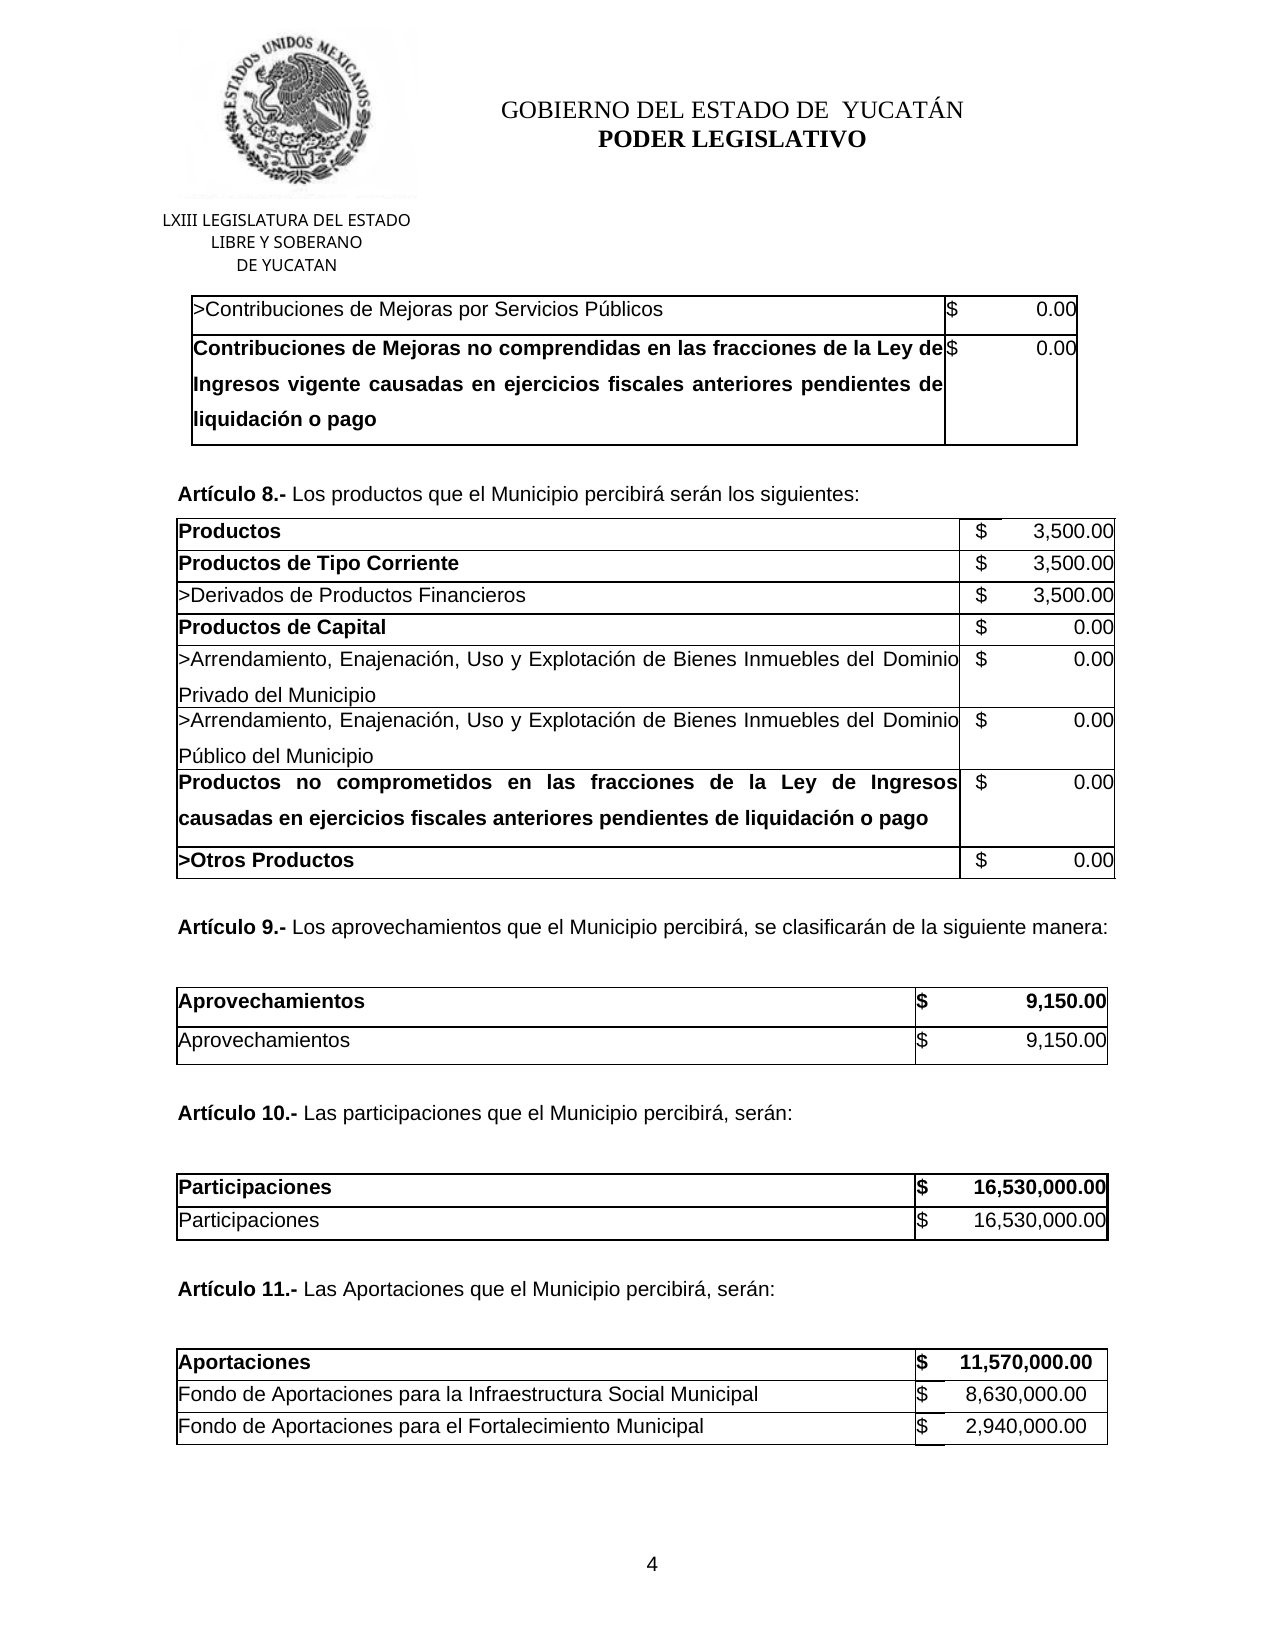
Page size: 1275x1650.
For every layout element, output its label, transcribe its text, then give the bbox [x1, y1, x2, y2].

table_header 16,530,000.00 [945, 1175, 1106, 1206]
text Artículo 11.- Las Aportaciones que el Municipio percibirá, serán: [177, 1276, 1127, 1300]
table_cell $ [946, 297, 974, 334]
table_cell 8,630,000.00 [945, 1381, 1107, 1412]
text Artículo 9.- Los aprovechamientos que el Municipio percibirá, se clasificarán de la siguiente manera: [177, 915, 1127, 939]
table_cell 3,500.00 [1002, 551, 1114, 581]
table_cell Contribuciones de Mejoras no comprendidas en las fracciones de la Ley de Ingresos vigente causadas en ejercicios fiscales anteriores pendientes de liquidación o pago [193, 336, 944, 444]
table_cell $ [960, 708, 1002, 769]
table_cell $ [916, 1208, 945, 1238]
table_header Participaciones [178, 1175, 914, 1206]
table_cell 3,500.00 [1002, 583, 1114, 613]
table_cell 0.00 [975, 336, 1076, 444]
table_header $ [916, 1350, 945, 1380]
text Artículo 8.- Los productos que el Municipio percibirá serán los siguientes: [177, 482, 1127, 506]
table_cell >Arrendamiento, Enajenación, Uso y Explotación de Bienes Inmuebles del Dominio Privado del Municipio [178, 646, 959, 707]
table_cell 9,150.00 [945, 1028, 1107, 1064]
table_cell Productos de Tipo Corriente [178, 551, 959, 581]
table_header 9,150.00 [945, 988, 1107, 1026]
table_cell >Derivados de Productos Financieros [178, 583, 959, 613]
table_cell 0.00 [1002, 848, 1114, 878]
table_cell >Otros Productos [178, 848, 959, 878]
table_cell 16,530,000.00 [945, 1208, 1106, 1238]
table_cell $ [960, 646, 1002, 707]
table_header Productos [178, 519, 959, 550]
table_header 3,500.00 [1002, 519, 1114, 550]
table_header Aprovechamientos [178, 988, 915, 1026]
table_cell Participaciones [178, 1208, 914, 1238]
table_header $ [916, 1175, 945, 1206]
text Artículo 10.- Las participaciones que el Municipio percibirá, serán: [177, 1101, 1127, 1125]
table_cell 0.00 [975, 297, 1076, 334]
table_cell $ [961, 770, 1002, 846]
table_header $ [916, 988, 945, 1026]
table_cell 0.00 [1002, 708, 1114, 769]
table_cell 0.00 [1002, 646, 1114, 707]
table_cell $ [916, 1414, 945, 1444]
table_cell $ [960, 615, 1002, 645]
table_cell 2,940,000.00 [945, 1413, 1107, 1444]
table_cell $ [916, 1382, 945, 1412]
table_cell Productos de Capital [178, 615, 959, 645]
table_cell 0.00 [1002, 770, 1114, 846]
table_cell $ [916, 1028, 945, 1064]
table_cell $ [960, 583, 1002, 613]
table_cell Fondo de Aportaciones para la Infraestructura Social Municipal [178, 1381, 915, 1412]
table_header $ [960, 520, 1002, 550]
table_cell Productos no comprometidos en las fracciones de la Ley de Ingresos causadas en ejercicios fiscales anteriores pendientes de liquidación o pago [178, 770, 959, 846]
table_cell Fondo de Aportaciones para el Fortalecimiento Municipal [178, 1413, 915, 1444]
table_header Aportaciones [178, 1350, 915, 1380]
table_cell $ [946, 336, 974, 444]
table_header 11,570,000.00 [945, 1350, 1107, 1380]
table_cell $ [961, 848, 1002, 878]
table_cell >Arrendamiento, Enajenación, Uso y Explotación de Bienes Inmuebles del Dominio Público del Municipio [178, 708, 959, 769]
table_cell >Contribuciones de Mejoras por Servicios Públicos [193, 297, 944, 334]
table_cell Aprovechamientos [178, 1028, 915, 1064]
table_cell $ [960, 551, 1002, 581]
table_cell 0.00 [1002, 615, 1114, 645]
